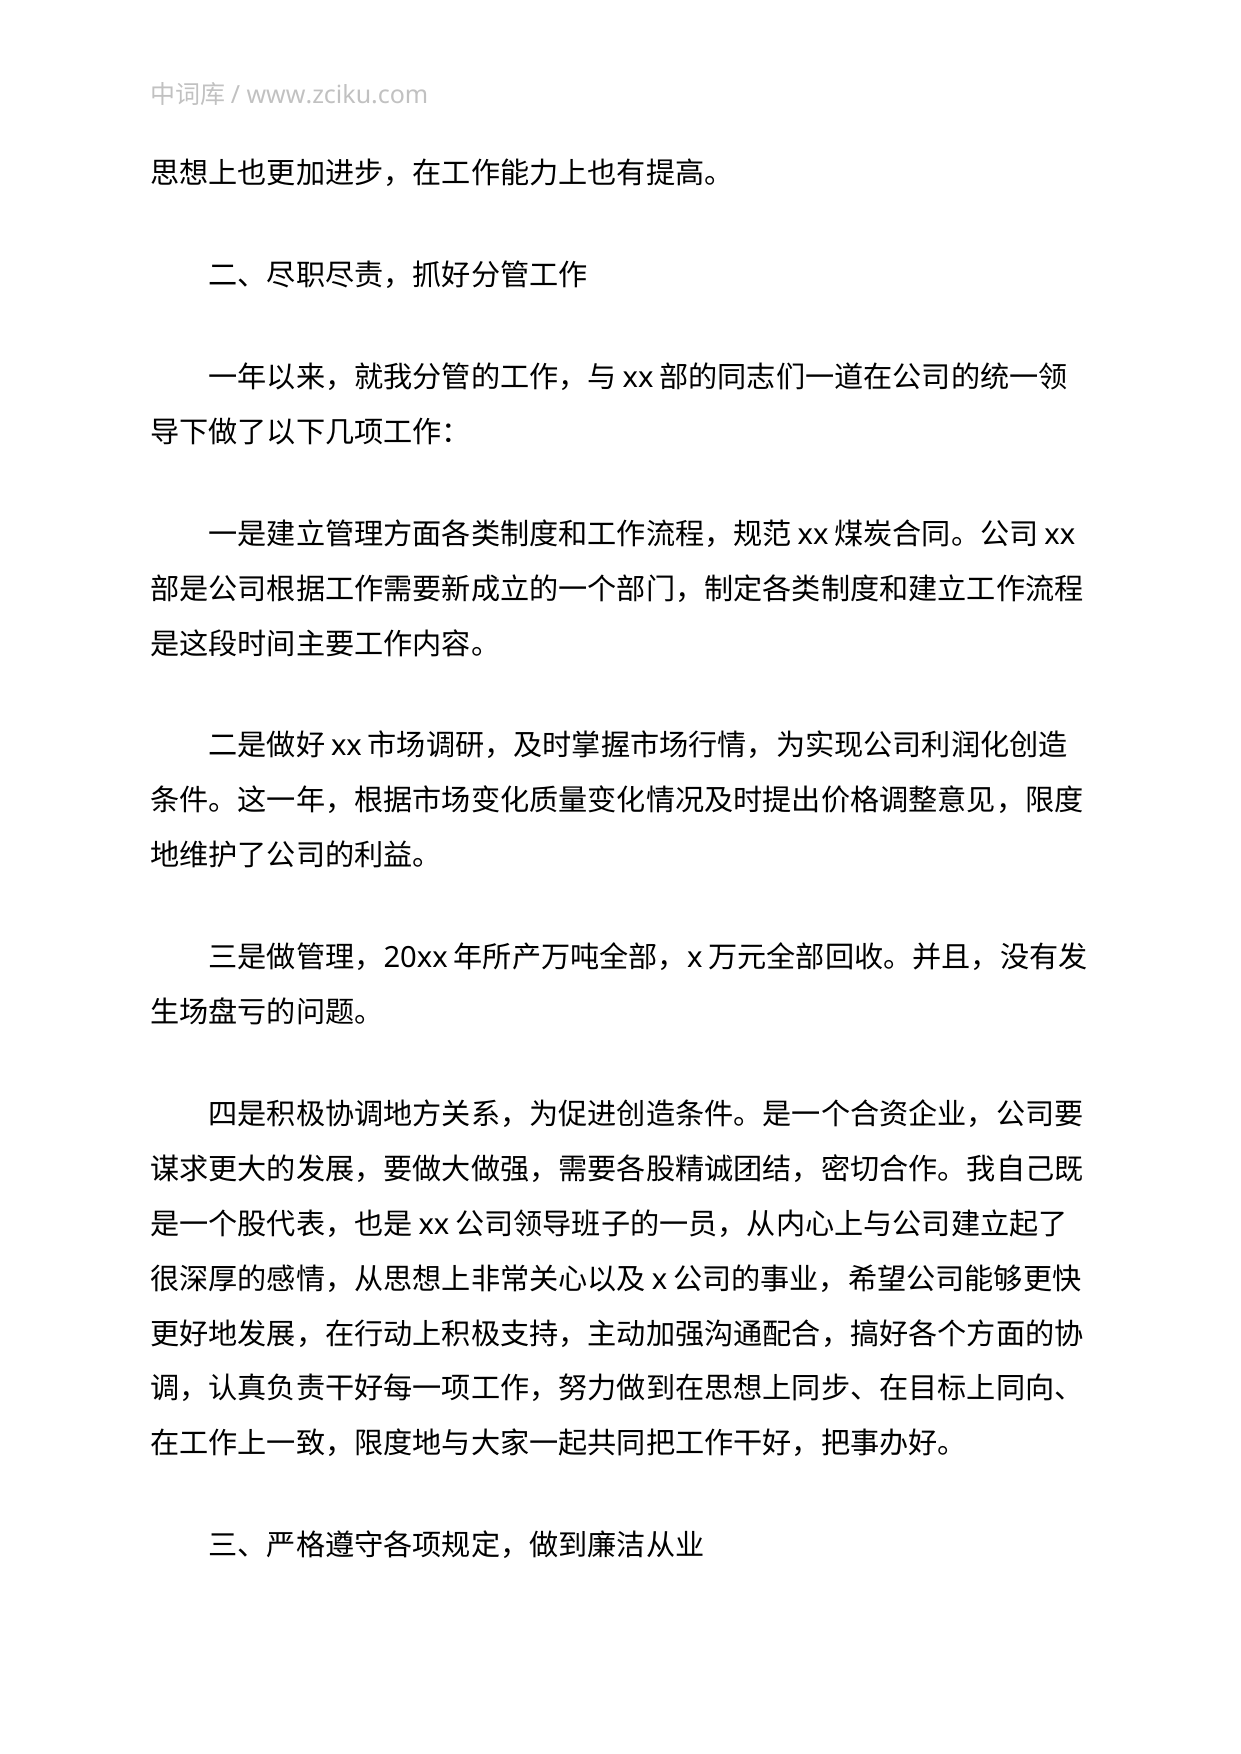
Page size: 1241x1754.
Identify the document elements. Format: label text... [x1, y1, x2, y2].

text 三、严格遵守各项规定，做到廉洁从业 [150, 1522, 1090, 1564]
text 二是做好xx市场调研，及时掌握市场行情，为实现公司利润化创造条件。这一年，根据市场变化质量变化情况及时提出价格调整意见，限度地维护了公司的利益。 [150, 722, 1090, 874]
text 二、尽职尽责，抓好分管工作 [150, 252, 1090, 294]
text 一是建立管理方面各类制度和工作流程，规范xx煤炭合同。公司xx部是公司根据工作需要新成立的一个部门，制定各类制度和建立工作流程是这段时间主要工作内容。 [150, 510, 1090, 662]
text 一年以来，就我分管的工作，与xx部的同志们一道在公司的统一领导下做了以下几项工作： [150, 353, 1090, 451]
text 三是做管理，20xx年所产万吨全部，x万元全部回收。并且，没有发生场盘亏的问题。 [150, 934, 1090, 1031]
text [150, 150, 1090, 192]
text 四是积极协调地方关系，为促进创造条件。是一个合资企业，公司要谋求更大的发展，要做大做强，需要各股精诚团结，密切合作。我自己既是一个股代表，也是xx公司领导班子的一员，从内心上与公司建立起了很深厚的感情，从思想上非常关心以及x公司的事业，希望公司能够更快更好地发展，在行动上积极支持，主动加强沟通配合，搞好各个方面的协调，认真负责干好每一项工作，努力做到在思想上同步、在目标上同向、在工作上一致，限度地与大家一起共同把工作干好，把事办好。 [150, 1090, 1090, 1462]
